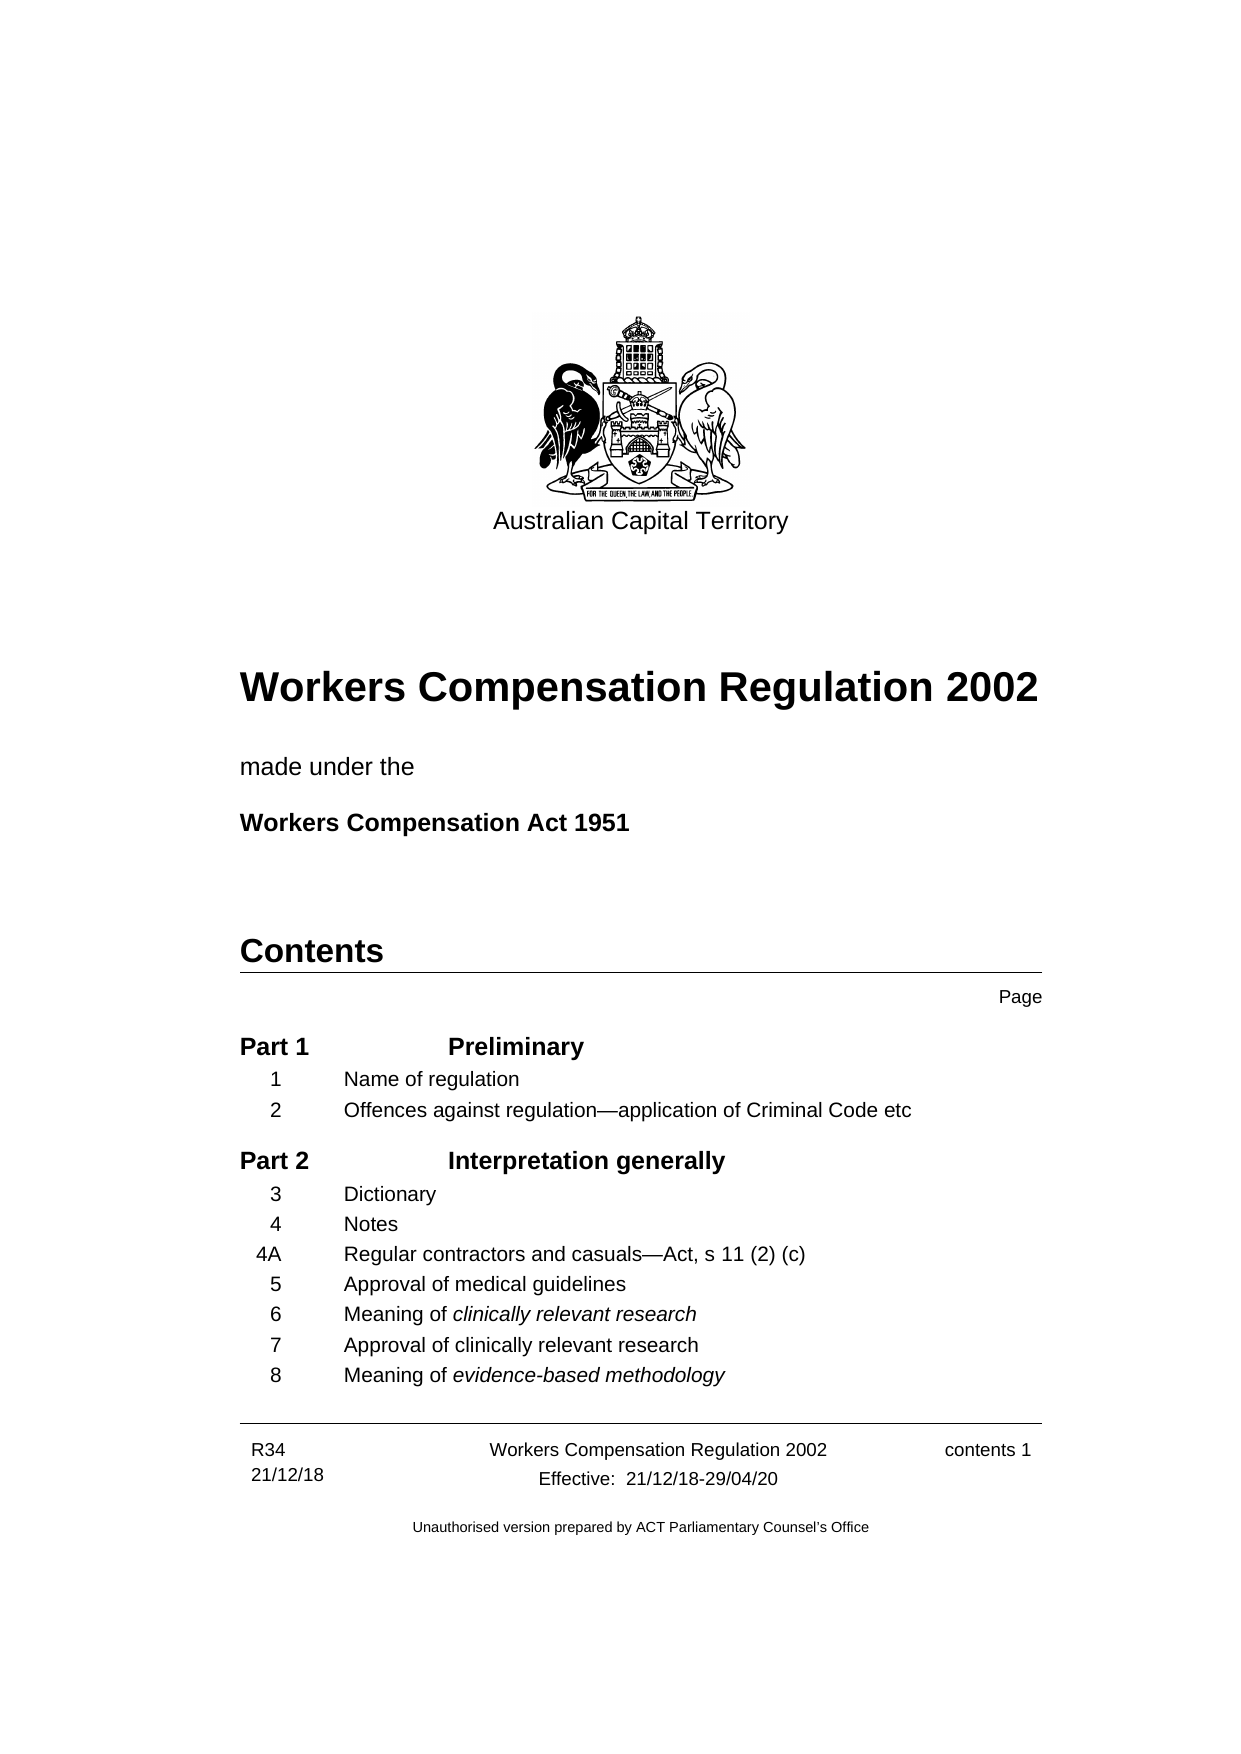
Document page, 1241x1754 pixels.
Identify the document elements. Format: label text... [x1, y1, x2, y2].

text Workers Compensation Act 1951 [239, 807, 1042, 836]
text Part 1 Preliminary 2 [239, 1032, 996, 1061]
text Part 2 Interpretation generally 3 [239, 1146, 996, 1175]
text 8 Meaning of evidence-based methodology 6 [239, 1363, 996, 1387]
text 7 Approval of clinically relevant research 5 [239, 1332, 996, 1356]
subtitle Contents [239, 932, 1042, 973]
text 5 Approval of medical guidelines 4 [239, 1272, 996, 1296]
text 4 Notes 3 [239, 1212, 996, 1236]
text Page [239, 986, 1042, 1007]
picture [531, 312, 751, 507]
text made under the [239, 752, 1042, 780]
text 4A Regular contractors and casuals—Act, s 11 (2) (c) 3 [239, 1242, 996, 1266]
text 3 Dictionary 3 [239, 1181, 996, 1205]
text 1 Name of regulation 2 [239, 1067, 996, 1091]
text 6 Meaning of clinically relevant research 5 [239, 1302, 996, 1326]
text 2 Offences against regulation—application of Criminal Code etc 2 [239, 1097, 996, 1121]
text Australian Capital Territory [239, 506, 1042, 535]
text Workers Compensation Regulation 2002 [239, 662, 1042, 710]
